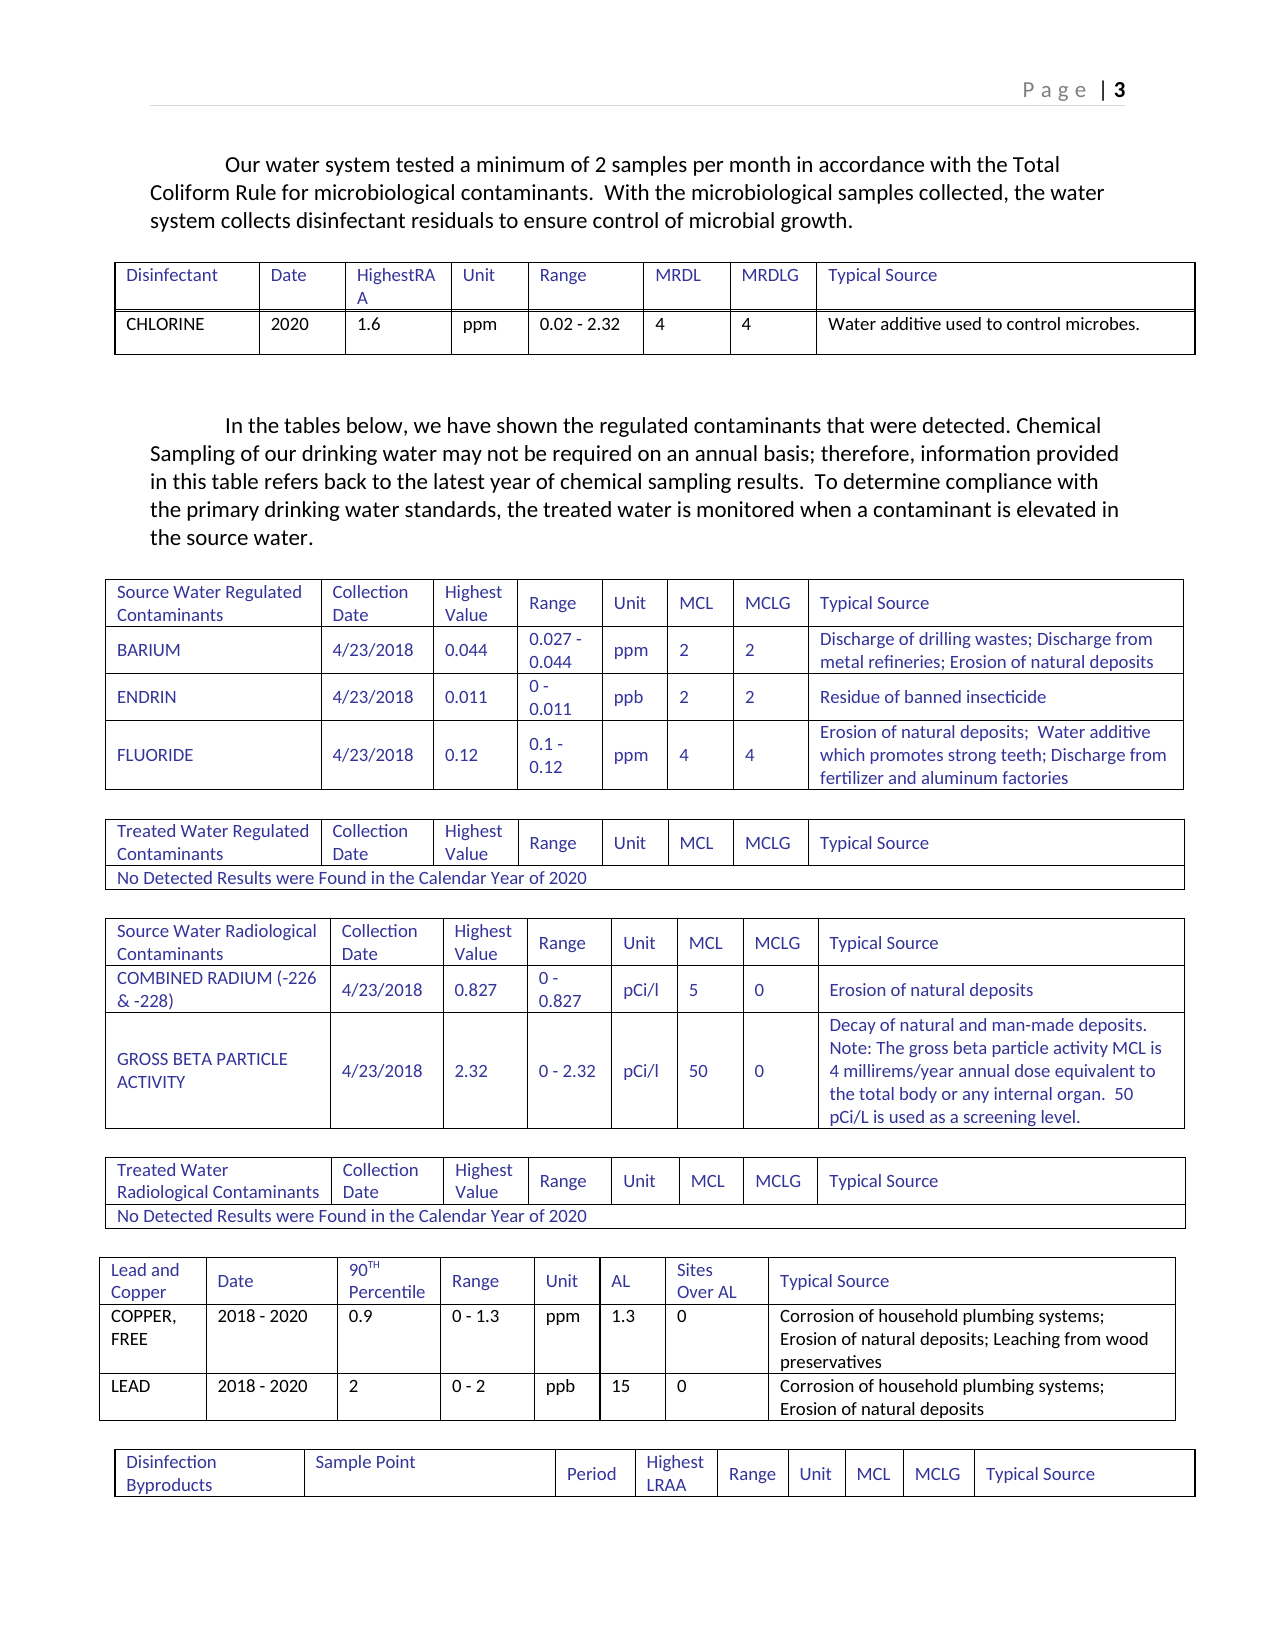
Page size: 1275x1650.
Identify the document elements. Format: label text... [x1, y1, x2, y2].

table_cell FLUORIDE [106, 721, 321, 789]
table_cell 2 [734, 627, 808, 673]
table_header [680, 1158, 743, 1204]
table_header Treated Water Radiological Contaminants [106, 1158, 331, 1204]
table_header HighestRAA [346, 263, 451, 309]
table_header Highest LRAA [636, 1450, 717, 1496]
table_header Disinfectant [116, 263, 259, 309]
table_cell GROSS BETA PARTICLE ACTIVITY [106, 1013, 330, 1128]
table_cell 2018 - 2020 [207, 1305, 337, 1373]
table_header Collection Date [332, 1158, 443, 1204]
table_cell Decay of natural and man-made deposits. Note: The gross beta particle activity MCL is 4 millirems/year annual dose equivalent to the total body or any internal organ. 50 pCi/L is used as a screening level. [819, 1013, 1184, 1128]
table_cell ppb [603, 674, 667, 719]
table_header Range [519, 820, 602, 865]
table_header Collection Date [331, 919, 443, 965]
table_header Typical Source [819, 919, 1184, 965]
table_header Disinfection Byproducts [116, 1450, 304, 1496]
table_cell 0.12 [434, 721, 517, 789]
table_header Source Water Regulated Contaminants [106, 580, 321, 626]
table_cell COPPER, FREE [100, 1305, 206, 1373]
table_cell ppb [535, 1374, 599, 1420]
table_cell 0.02 - 2.32 [529, 312, 643, 354]
table_cell LEAD [100, 1374, 206, 1420]
table_header [678, 919, 743, 965]
table_cell 0 [744, 966, 818, 1012]
table_cell Corrosion of household plumbing systems; Erosion of natural deposits [769, 1374, 1175, 1420]
table_cell Discharge of drilling wastes; Discharge from metal refineries; Erosion of natural deposits [809, 627, 1183, 673]
table_header Collection Date [322, 580, 433, 626]
table_cell 2.32 [444, 1013, 527, 1128]
table_header MCLG [904, 1450, 974, 1496]
table_cell 1.3 [601, 1305, 665, 1373]
table_cell No Detected Results were Found in the Calendar Year of 2020 [106, 1205, 1185, 1228]
table_header Typical Source [818, 1158, 1185, 1204]
table_header [668, 580, 733, 626]
table_header MCLG [734, 580, 808, 626]
table_cell 50 [678, 1013, 743, 1128]
table_cell 2020 [260, 312, 345, 354]
table_header Range [528, 919, 611, 965]
table_header Unit [612, 1158, 679, 1204]
table_header [846, 1450, 903, 1496]
table_header Range [518, 580, 602, 626]
table_header Period [556, 1450, 635, 1496]
table_header MCLG [744, 1158, 817, 1204]
table_header AL [601, 1258, 665, 1303]
table_cell 0.011 [434, 674, 517, 719]
table_header Unit [789, 1450, 845, 1496]
table_header Sites Over AL [666, 1258, 768, 1303]
text In the tables below, we have shown the regulated contaminants that were detected. Chemical Sampling of our drinking water may not be required on an annual basis; therefore, information provided in this table refers back to the latest year of chemical sampling results. To determine compliance with the primary drinking water standards, the treated water is monitored when a contaminant is elevated in the source water. [150, 411, 1125, 551]
table_header Sample Point [305, 1450, 555, 1496]
table_cell 4/23/2018 [322, 627, 433, 673]
table_cell COMBINED RADIUM (-226 & -228) [106, 966, 330, 1012]
table_header Typical Source [975, 1450, 1194, 1496]
table_header Unit [535, 1258, 599, 1303]
table_cell pCi/l [612, 1013, 677, 1128]
table_header Range [718, 1450, 788, 1496]
table_header [669, 820, 733, 865]
table_cell 15 [601, 1374, 665, 1420]
table_cell 0.827 [444, 966, 527, 1012]
table_header MCLG [734, 820, 808, 865]
table_cell 2 [338, 1374, 440, 1420]
table_header Range [529, 1158, 611, 1204]
table_cell 0.044 [434, 627, 517, 673]
table_cell 0 - 0.827 [528, 966, 611, 1012]
table_header MCLG [744, 919, 818, 965]
table_cell 1.6 [346, 312, 451, 354]
table_cell 4 [644, 312, 730, 354]
table_cell Corrosion of household plumbing systems; Erosion of natural deposits; Leaching from wood preservatives [769, 1305, 1175, 1373]
table_cell 0.1 - 0.12 [518, 721, 602, 789]
table_cell 4 [734, 721, 808, 789]
table_cell 4 [731, 312, 816, 354]
table_header Typical Source [769, 1258, 1175, 1303]
table_cell ppm [603, 627, 667, 673]
table_cell 5 [678, 966, 743, 1012]
table_cell 4/23/2018 [322, 721, 433, 789]
table_cell 0 - 0.011 [518, 674, 602, 719]
table_header Highest Value [444, 1158, 528, 1204]
table_header Range [529, 263, 643, 309]
table_cell 4/23/2018 [331, 1013, 443, 1128]
table_cell 2 [668, 674, 733, 719]
table_header MRDL [644, 263, 730, 309]
table_cell pCi/l [612, 966, 677, 1012]
table_cell ENDRIN [106, 674, 321, 719]
table_header 90TH Percentile [338, 1258, 440, 1303]
table_cell 0 - 1.3 [441, 1305, 534, 1373]
table_header Typical Source [809, 580, 1183, 626]
table_header Typical Source [817, 263, 1194, 309]
table_cell 0 [666, 1305, 768, 1373]
table_cell Residue of banned insecticide [809, 674, 1183, 719]
table_cell BARIUM [106, 627, 321, 673]
table_header Date [260, 263, 345, 309]
table_cell 2 [668, 627, 733, 673]
table_header Source Water Radiological Contaminants [106, 919, 330, 965]
table_cell ppm [452, 312, 528, 354]
table_cell 2018 - 2020 [207, 1374, 337, 1420]
table_header MRDLG [731, 263, 816, 309]
table_cell 0.027 - 0.044 [518, 627, 602, 673]
table_header Collection Date [322, 820, 433, 865]
table_cell 4/23/2018 [331, 966, 443, 1012]
table_cell 0 - 2 [441, 1374, 534, 1420]
table_cell ppm [603, 721, 667, 789]
table_cell 0 [744, 1013, 818, 1128]
table_header Unit [452, 263, 528, 309]
table_header Highest Value [434, 580, 517, 626]
table_cell No Detected Results were Found in the Calendar Year of 2020 [106, 866, 1184, 889]
table_header Unit [603, 580, 667, 626]
table_cell 0 - 2.32 [528, 1013, 611, 1128]
table_cell ppm [535, 1305, 599, 1373]
table_cell CHLORINE [116, 312, 259, 354]
table_cell Erosion of natural deposits; Water additive which promotes strong teeth; Discharge from fertilizer and aluminum factories [809, 721, 1183, 789]
text Our water system tested a minimum of 2 samples per month in accordance with the Total Coliform Rule for microbiological contaminants. With the microbiological samples collected, the water system collects disinfectant residuals to ensure control of microbial growth. [150, 150, 1125, 234]
table_header Date [207, 1258, 337, 1303]
table_cell 4/23/2018 [322, 674, 433, 719]
table_cell 0 [666, 1374, 768, 1420]
table_header Highest Value [444, 919, 527, 965]
table_cell 0.9 [338, 1305, 440, 1373]
table_header Highest Value [434, 820, 518, 865]
table_header Unit [603, 820, 668, 865]
table_cell Erosion of natural deposits [819, 966, 1184, 1012]
table_header Typical Source [809, 820, 1184, 865]
table_cell Water additive used to control microbes. [817, 312, 1194, 354]
table_header Unit [612, 919, 677, 965]
table_header Treated Water Regulated Contaminants [106, 820, 321, 865]
table_header Lead and Copper [100, 1258, 206, 1303]
table_cell 2 [734, 674, 808, 719]
table_header Range [441, 1258, 534, 1303]
table_cell 4 [668, 721, 733, 789]
